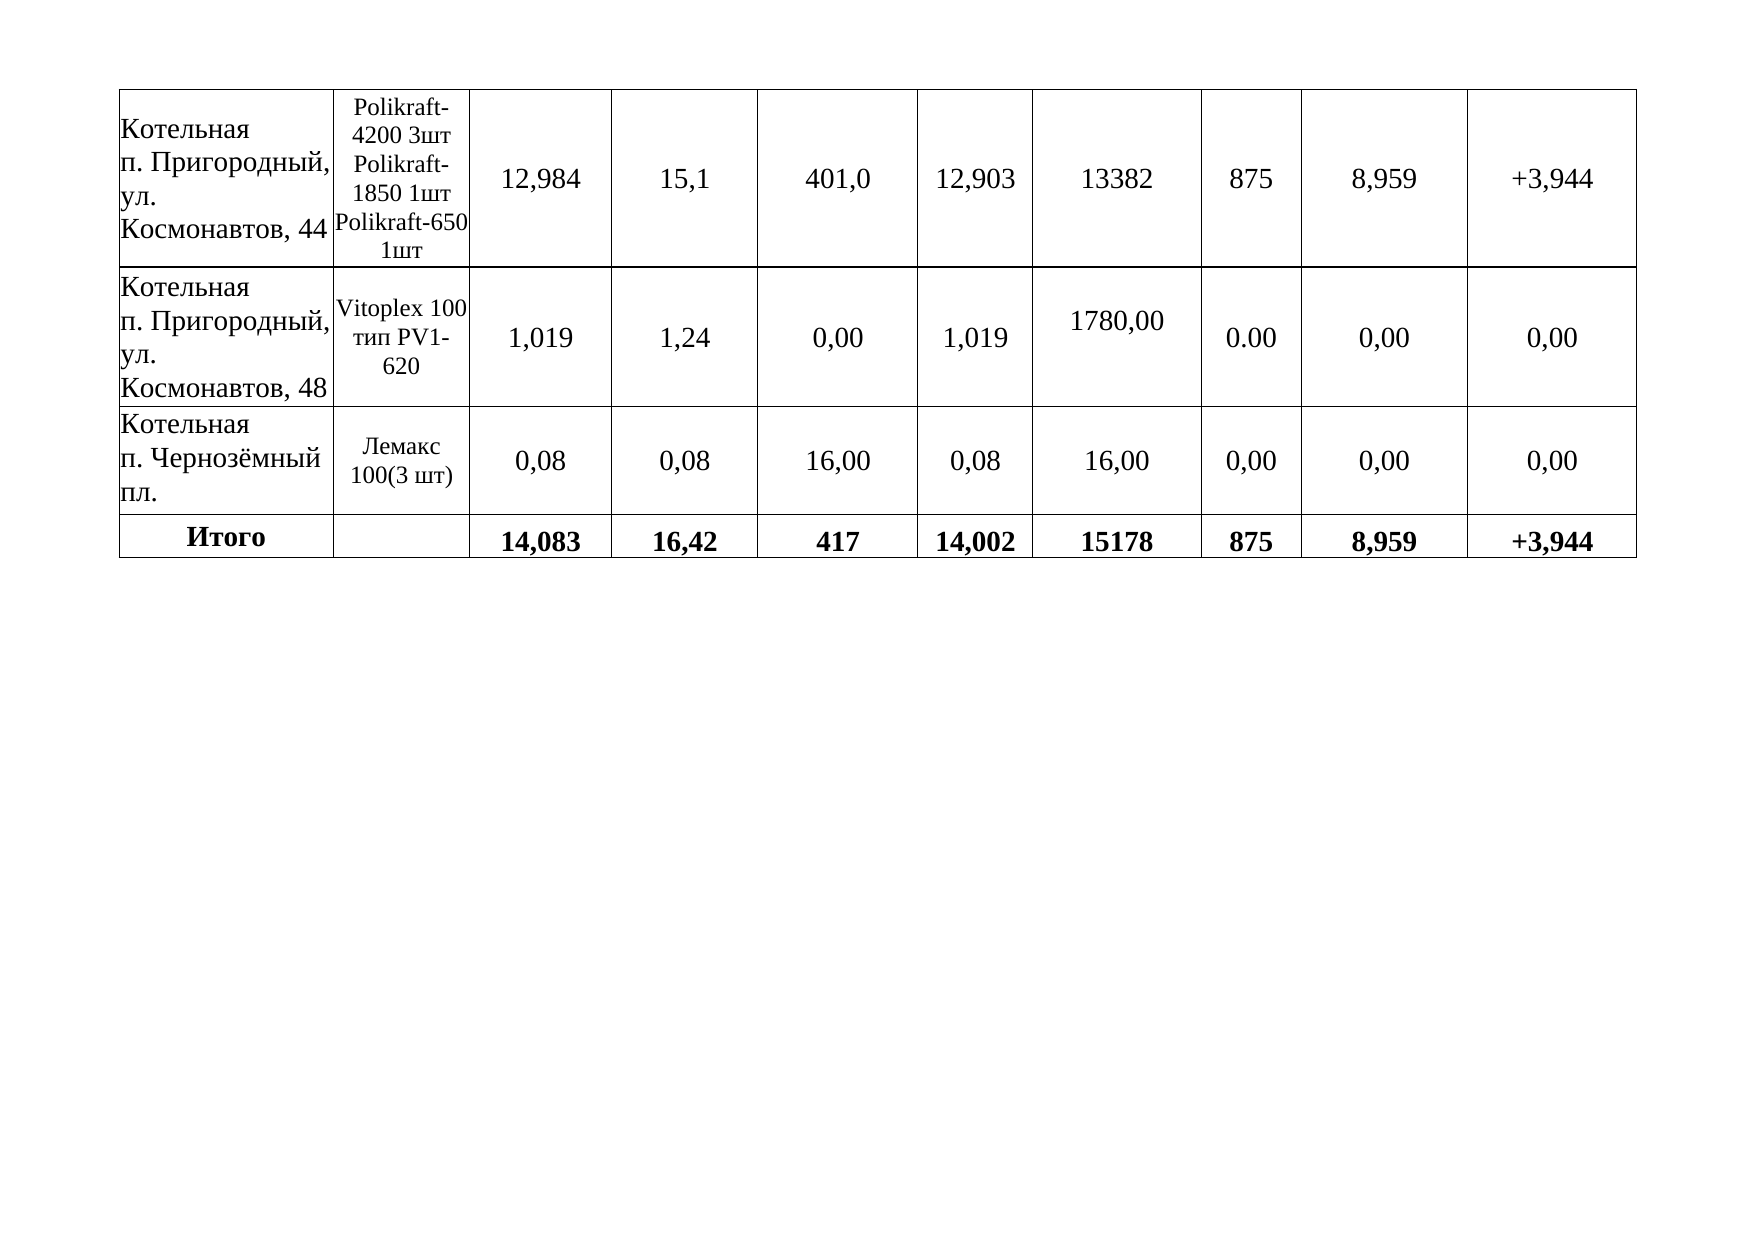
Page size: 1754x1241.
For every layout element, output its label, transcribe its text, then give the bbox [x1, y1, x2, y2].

table_cell 1,019 [470, 268, 611, 406]
table_cell 0.00 [1202, 268, 1301, 406]
table_cell 16,00 [1033, 407, 1201, 514]
table_cell 16,00 [758, 407, 917, 514]
table_cell Итого [120, 515, 333, 557]
table_cell 1,019 [918, 268, 1032, 406]
table_cell 14,083 [470, 515, 611, 557]
table_cell Лемакс 100(3 шт) [334, 407, 469, 514]
table_cell 401,0 [758, 90, 917, 266]
table_cell 875 [1202, 515, 1301, 557]
table_cell 0,08 [470, 407, 611, 514]
table_cell 12,984 [470, 90, 611, 266]
table_cell Vitoplex 100 тип PV1-620 [334, 268, 469, 406]
table_cell 0,08 [612, 407, 757, 514]
table_cell Котельная п. Пригородный, ул. Космонавтов, 48 [120, 268, 333, 406]
table_cell Котельная п. Пригородный, ул. Космонавтов, 44 [120, 90, 333, 266]
table_cell 12,903 [918, 90, 1032, 266]
table_cell Polikraft-4200 3шт Polikraft-1850 1шт Polikraft-650 1шт [334, 90, 469, 266]
table_cell 0,00 [1468, 407, 1636, 514]
table_cell 14,002 [918, 515, 1032, 557]
table_cell 16,42 [612, 515, 757, 557]
table_cell 8,959 [1302, 90, 1467, 266]
table_cell [334, 515, 469, 557]
table_cell 0,00 [758, 268, 917, 406]
table_cell +3,944 [1468, 515, 1636, 557]
table_cell 15,1 [612, 90, 757, 266]
table_cell 417 [758, 515, 917, 557]
table_cell 0,00 [1302, 268, 1467, 406]
table_cell 0,08 [918, 407, 1032, 514]
table_cell 1,24 [612, 268, 757, 406]
table_cell 13382 [1033, 90, 1201, 266]
table_cell 875 [1202, 90, 1301, 266]
table_cell 15178 [1033, 515, 1201, 557]
table_cell 1780,00 [1033, 268, 1201, 406]
table_cell Котельная п. Чернозёмный пл. Молодежная,1 [120, 407, 333, 514]
table_cell +3,944 [1468, 90, 1636, 266]
table_cell 8,959 [1302, 515, 1467, 557]
table_cell 0,00 [1202, 407, 1301, 514]
table_cell 0,00 [1468, 268, 1636, 406]
table_cell 0,00 [1302, 407, 1467, 514]
